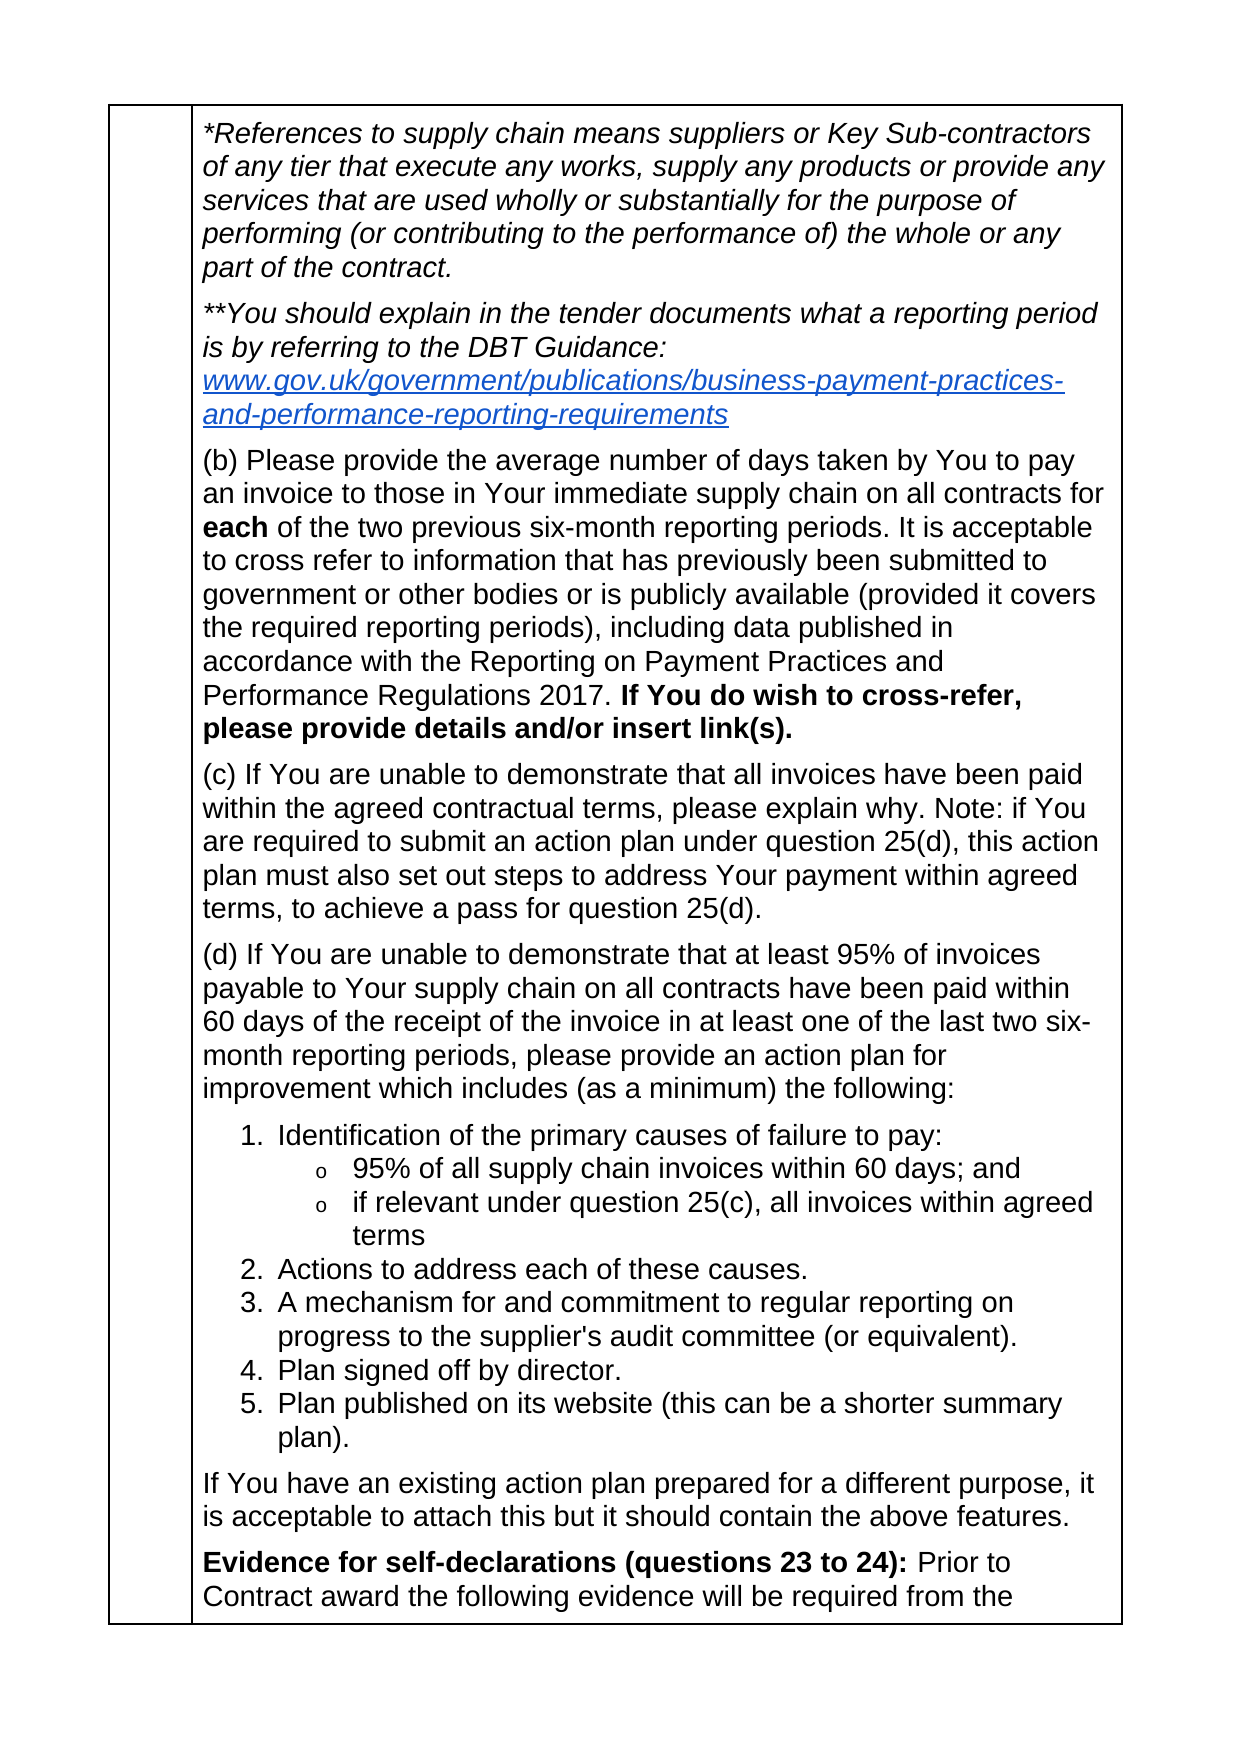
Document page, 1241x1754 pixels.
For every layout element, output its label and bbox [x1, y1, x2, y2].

table_cell [193, 106, 1121, 1623]
table_cell [110, 106, 191, 1623]
